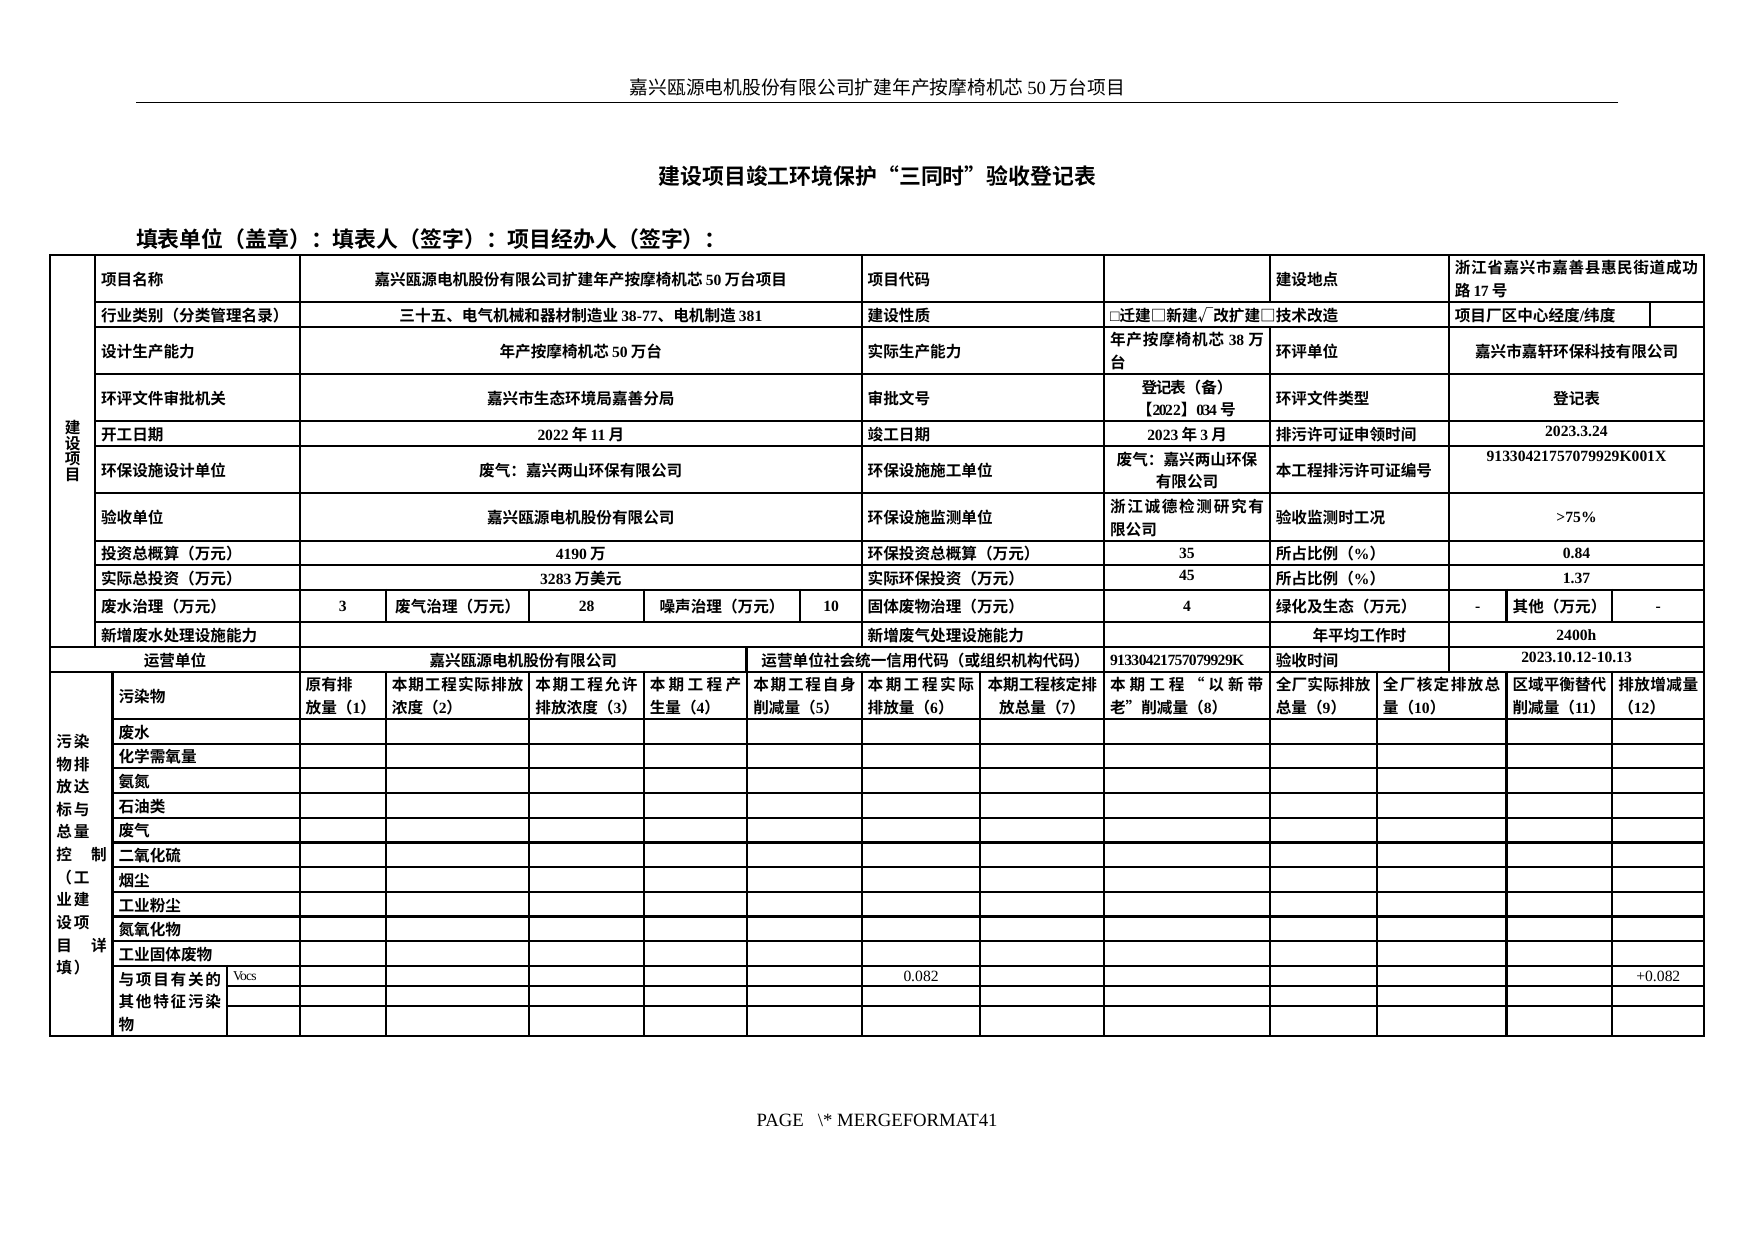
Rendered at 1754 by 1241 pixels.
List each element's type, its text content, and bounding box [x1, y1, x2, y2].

table_cell [1613, 769, 1703, 792]
table_cell [387, 819, 528, 841]
table_cell 废水治理（万元） [96, 591, 299, 621]
table_cell 本期工程允许排放浓度（3） [530, 673, 643, 718]
table_cell 2022年11月 [301, 422, 861, 445]
table_cell [1613, 819, 1703, 841]
table_cell 2023年3月 [1105, 422, 1269, 445]
table_cell [301, 769, 385, 792]
table_cell [301, 893, 385, 915]
table_cell 竣工日期 [863, 422, 1103, 445]
table_cell 10 [801, 591, 861, 621]
table_cell [1378, 720, 1505, 743]
table_cell [1508, 844, 1611, 866]
table_cell 0.84 [1450, 542, 1703, 564]
table_cell [530, 967, 643, 985]
text 建设项目竣工环境保护“三同时”验收登记表 [136, 159, 1618, 191]
table_cell 原有排 放量（1） [301, 673, 385, 718]
table_cell [1613, 1007, 1703, 1035]
table_cell [301, 794, 385, 817]
table_cell [530, 844, 643, 866]
table_cell [981, 720, 1103, 743]
table_cell [1271, 794, 1376, 817]
table_cell 实际生产能力 [863, 328, 1103, 373]
table_cell 行业类别（分类管理名录） [96, 303, 299, 326]
table_cell 氮氧化物 [114, 918, 299, 940]
table_cell [863, 893, 979, 915]
table_cell [1613, 893, 1703, 915]
table_cell [863, 794, 979, 817]
table_cell [981, 745, 1103, 767]
table_cell 排放增减量（12） [1613, 673, 1703, 718]
table_cell [645, 868, 746, 891]
table_cell >75% [1450, 494, 1703, 539]
table_cell 3 [301, 591, 385, 621]
table_cell [1105, 769, 1269, 792]
table_cell [981, 967, 1103, 985]
table_cell [387, 868, 528, 891]
table_cell [1271, 769, 1376, 792]
table_cell 所占比例（%） [1271, 542, 1448, 564]
table_cell [387, 967, 528, 985]
table_cell [1508, 769, 1611, 792]
table_cell [645, 967, 746, 985]
table_cell 废气 [114, 819, 299, 841]
table_cell [981, 819, 1103, 841]
table_cell 固体废物治理（万元） [863, 591, 1103, 621]
table_header 项目名称 [96, 256, 299, 301]
table_cell 嘉兴市生态环境局嘉善分局 [301, 375, 861, 420]
table_cell [645, 918, 746, 940]
table_cell [1271, 745, 1376, 767]
table_cell 4190万 [301, 542, 861, 564]
table_cell 石油类 [114, 794, 299, 817]
table_cell [981, 987, 1103, 1005]
table_cell [1105, 745, 1269, 767]
table_cell 本期工程核定排放总量（7） [981, 673, 1103, 718]
table_cell [1613, 987, 1703, 1005]
table_cell [1378, 918, 1505, 940]
table_cell [981, 844, 1103, 866]
table_cell [1271, 819, 1376, 841]
table_cell [645, 794, 746, 817]
table_cell [1105, 967, 1269, 985]
table_cell [1613, 844, 1703, 866]
table_cell [301, 967, 385, 985]
table_cell 4 [1105, 591, 1269, 621]
table_cell +0.082 [1613, 967, 1703, 985]
table_cell 投资总概算（万元） [96, 542, 299, 564]
table_cell 全厂实际排放总量（9） [1271, 673, 1376, 718]
table_cell [387, 942, 528, 965]
table_cell 设计生产能力 [96, 328, 299, 373]
table_cell 2023.10.12-10.13 [1450, 648, 1703, 671]
table_cell [1105, 844, 1269, 866]
table_cell 嘉兴瓯源电机股份有限公司 [301, 494, 861, 539]
table_cell [1378, 942, 1505, 965]
table_cell [645, 1007, 746, 1035]
table_cell [1613, 720, 1703, 743]
table_cell [530, 769, 643, 792]
table_cell [1271, 918, 1376, 940]
table_cell [1271, 987, 1376, 1005]
table_cell 环保设施施工单位 [863, 447, 1103, 492]
table_cell 环保设施设计单位 [96, 447, 299, 492]
table_cell [1378, 987, 1505, 1005]
table_cell [530, 745, 643, 767]
table_cell [645, 819, 746, 841]
table_cell [981, 868, 1103, 891]
table_cell [1105, 720, 1269, 743]
table_cell [1378, 893, 1505, 915]
table_cell [863, 769, 979, 792]
table_cell 本期工程实际排放浓度（2） [387, 673, 528, 718]
table_cell 项目厂区中心经度/纬度 [1450, 303, 1649, 326]
table_cell [863, 918, 979, 940]
table_cell 废气：嘉兴两山环保有限公司 [301, 447, 861, 492]
table_cell 工业粉尘 [114, 893, 299, 915]
table_cell 验收时间 [1271, 648, 1448, 671]
table_cell 45 [1105, 566, 1269, 589]
table_cell [1105, 987, 1269, 1005]
table_cell [1105, 623, 1269, 646]
table_cell [228, 987, 299, 1005]
table_cell [1508, 918, 1611, 940]
table_cell [1613, 942, 1703, 965]
table_cell 3283万美元 [301, 566, 861, 589]
table_cell [981, 794, 1103, 817]
table_cell [1105, 942, 1269, 965]
table_cell [1378, 967, 1505, 985]
table_header 建设项目 [51, 256, 94, 646]
table_cell [387, 745, 528, 767]
table_cell 废气治理（万元） [387, 591, 528, 621]
table_cell 28 [530, 591, 643, 621]
table_cell [645, 942, 746, 965]
table_cell [1508, 942, 1611, 965]
table_cell [981, 918, 1103, 940]
table_cell 环保设施监测单位 [863, 494, 1103, 539]
table_cell [1508, 868, 1611, 891]
table_cell [530, 987, 643, 1005]
table_cell [863, 745, 979, 767]
table_cell 运营单位社会统一信用代码（或组织机构代码） [748, 648, 1103, 671]
table_cell [530, 893, 643, 915]
table_cell [645, 893, 746, 915]
table_cell 氨氮 [114, 769, 299, 792]
table_cell [645, 987, 746, 1005]
table_cell [645, 720, 746, 743]
text 填表单位（盖章）：填表人（签字）：项目经办人（签字）： [136, 222, 1618, 254]
table_cell □迁建□新建√改扩建□技术改造 [1105, 303, 1448, 326]
table_cell [1378, 1007, 1505, 1035]
table_cell 年产按摩椅机芯50万台 [301, 328, 861, 373]
table_cell [748, 844, 861, 866]
table_cell [1613, 794, 1703, 817]
table_cell [1271, 868, 1376, 891]
table_cell [981, 893, 1103, 915]
table_cell 运营单位 [51, 648, 299, 671]
table_cell [1613, 745, 1703, 767]
table_cell 二氧化硫 [114, 844, 299, 866]
table_cell 与项目有关的其他特征污染物 [114, 967, 226, 1035]
table_cell 排污许可证申领时间 [1271, 422, 1448, 445]
table_cell 环评文件类型 [1271, 375, 1448, 420]
table_cell [301, 868, 385, 891]
table_cell [863, 987, 979, 1005]
table_cell 浙江诚德检测研究有限公司 [1105, 494, 1269, 539]
table_cell 年产按摩椅机芯38万台 [1105, 328, 1269, 373]
table_cell [530, 794, 643, 817]
table_cell [387, 918, 528, 940]
table_cell [1378, 868, 1505, 891]
table_cell [1105, 868, 1269, 891]
table_cell [645, 769, 746, 792]
table_cell [1378, 745, 1505, 767]
table_cell [1508, 794, 1611, 817]
table_cell 验收单位 [96, 494, 299, 539]
table_cell [1271, 967, 1376, 985]
table_cell 35 [1105, 542, 1269, 564]
table_cell [863, 868, 979, 891]
table_cell [301, 720, 385, 743]
table_cell [1378, 769, 1505, 792]
table_cell [530, 918, 643, 940]
table_cell 其他（万元） [1508, 591, 1611, 621]
table_cell [228, 1007, 299, 1035]
table_cell 区域平衡替代削减量（11） [1508, 673, 1611, 718]
table_cell [981, 769, 1103, 792]
table_cell [387, 1007, 528, 1035]
table_cell [301, 745, 385, 767]
table_cell [748, 794, 861, 817]
table_cell [981, 1007, 1103, 1035]
table_cell [301, 623, 861, 646]
table_cell 所占比例（%） [1271, 566, 1448, 589]
table_cell [748, 1007, 861, 1035]
table_cell [1378, 844, 1505, 866]
table_cell 嘉兴瓯源电机股份有限公司 [301, 648, 745, 671]
table_cell 建设性质 [863, 303, 1103, 326]
table_cell [1613, 868, 1703, 891]
table_cell Vocs [228, 967, 299, 985]
table_cell [1271, 1007, 1376, 1035]
table_cell 本期工程实际排放量（6） [863, 673, 979, 718]
table_header 浙江省嘉兴市嘉善县惠民街道成功路17号 [1450, 256, 1703, 301]
table_cell [387, 720, 528, 743]
table_cell [748, 967, 861, 985]
table_cell 污染 物排 放达 标与 总量 控制（工 业建 设项 目详填） [51, 673, 111, 1035]
table_cell 新增废气处理设施能力 [863, 623, 1103, 646]
table_cell [863, 819, 979, 841]
table_cell 登记表（备）【2022】034号 [1105, 375, 1269, 420]
table_cell 1.37 [1450, 566, 1703, 589]
table_cell [863, 844, 979, 866]
table_cell [748, 893, 861, 915]
table_cell [1105, 893, 1269, 915]
table_header 建设地点 [1271, 256, 1448, 301]
table_cell [530, 942, 643, 965]
table_cell [1508, 819, 1611, 841]
table_cell [863, 720, 979, 743]
table_cell [301, 844, 385, 866]
table_cell [530, 1007, 643, 1035]
table_cell [1105, 1007, 1269, 1035]
table_cell [748, 942, 861, 965]
table_cell [1105, 918, 1269, 940]
table_cell 化学需氧量 [114, 745, 299, 767]
table_cell [1508, 1007, 1611, 1035]
table_cell [301, 918, 385, 940]
table_cell 环保投资总概算（万元） [863, 542, 1103, 564]
table_cell - [1450, 591, 1505, 621]
table_cell [301, 1007, 385, 1035]
table_cell [863, 1007, 979, 1035]
table_cell [981, 942, 1103, 965]
table_cell 2023.3.24 [1450, 422, 1703, 445]
table_header 项目代码 [863, 256, 1103, 301]
table_cell 本期工程产生量（4） [645, 673, 746, 718]
table_cell [748, 868, 861, 891]
table_cell 环评文件审批机关 [96, 375, 299, 420]
table_header 嘉兴瓯源电机股份有限公司扩建年产按摩椅机芯50万台项目 [301, 256, 861, 301]
table_cell [748, 769, 861, 792]
table_cell [1271, 942, 1376, 965]
table_cell 全厂核定排放总量（10） [1378, 673, 1505, 718]
table_cell [1508, 745, 1611, 767]
table_cell [1105, 794, 1269, 817]
table_cell [1271, 720, 1376, 743]
table_cell [748, 987, 861, 1005]
table_cell 0.082 [863, 967, 979, 985]
table_cell [1378, 819, 1505, 841]
table_cell [387, 844, 528, 866]
table_header [1105, 256, 1269, 301]
table_cell 实际总投资（万元） [96, 566, 299, 589]
table_cell [387, 987, 528, 1005]
table_cell 本期工程“以新带老”削减量（8） [1105, 673, 1269, 718]
table_cell 开工日期 [96, 422, 299, 445]
table_cell [645, 745, 746, 767]
table_cell [301, 987, 385, 1005]
table_cell 三十五、电气机械和器材制造业38-77、电机制造381 [301, 303, 861, 326]
table_cell [1508, 987, 1611, 1005]
table_cell 新增废水处理设施能力 [96, 623, 299, 646]
table_cell [748, 819, 861, 841]
table_cell 年平均工作时 [1271, 623, 1448, 646]
table_cell 污染物 [114, 673, 299, 718]
table_cell [301, 819, 385, 841]
table_cell 环评单位 [1271, 328, 1448, 373]
table_cell 验收监测时工况 [1271, 494, 1448, 539]
table_cell 2400h [1450, 623, 1703, 646]
table_cell 登记表 [1450, 375, 1703, 420]
table_cell [748, 720, 861, 743]
table_cell [1613, 918, 1703, 940]
table_cell [1378, 794, 1505, 817]
table_cell 本工程排污许可证编号 [1271, 447, 1448, 492]
table_cell 绿化及生态（万元） [1271, 591, 1448, 621]
table_cell [748, 918, 861, 940]
table_cell 工业固体废物 [114, 942, 299, 965]
table_cell [1651, 303, 1703, 326]
table_cell 审批文号 [863, 375, 1103, 420]
table_cell 91330421757079929K001X [1450, 447, 1703, 492]
table_cell 91330421757079929K [1105, 648, 1269, 671]
table_cell 废水 [114, 720, 299, 743]
table_cell [530, 720, 643, 743]
table_cell [1508, 967, 1611, 985]
table_cell 烟尘 [114, 868, 299, 891]
table_cell [530, 868, 643, 891]
table_cell [863, 942, 979, 965]
table_cell [387, 794, 528, 817]
table_cell [301, 942, 385, 965]
table_cell [530, 819, 643, 841]
table_cell [748, 745, 861, 767]
table_cell [387, 769, 528, 792]
table_cell [645, 844, 746, 866]
table_cell [1508, 720, 1611, 743]
table_cell 嘉兴市嘉轩环保科技有限公司 [1450, 328, 1703, 373]
table_cell [1271, 893, 1376, 915]
table_cell 噪声治理（万元） [645, 591, 799, 621]
table_cell [1508, 893, 1611, 915]
table_cell [1105, 819, 1269, 841]
table_cell [1271, 844, 1376, 866]
table_cell [387, 893, 528, 915]
table_cell - [1613, 591, 1703, 621]
table_cell 本期工程自身削减量（5） [748, 673, 861, 718]
table_cell 废气：嘉兴两山环保有限公司 [1105, 447, 1269, 492]
table_cell 实际环保投资（万元） [863, 566, 1103, 589]
